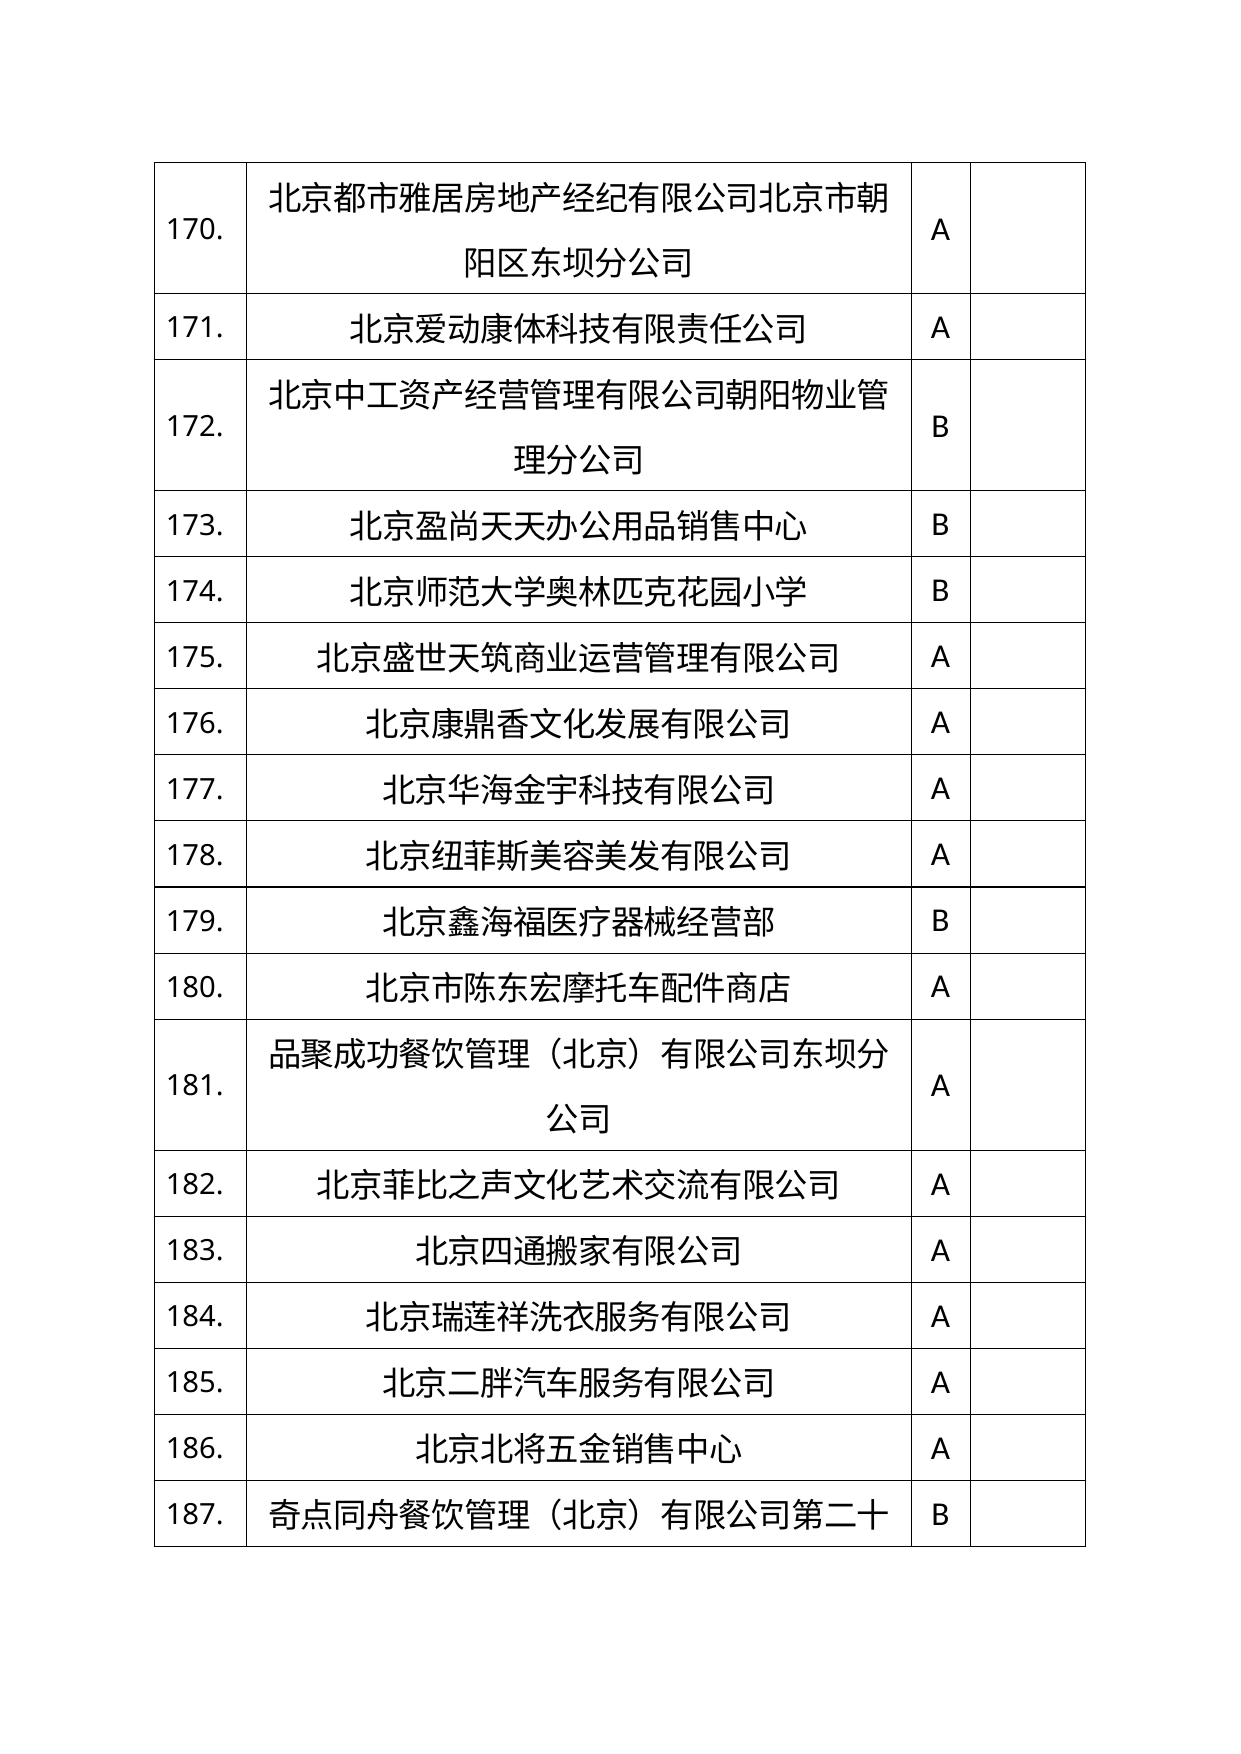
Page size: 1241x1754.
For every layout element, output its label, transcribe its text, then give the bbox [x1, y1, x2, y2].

table_cell [971, 360, 1085, 490]
table_cell [971, 1151, 1085, 1216]
table_cell 北京北将五金销售中心 [247, 1415, 911, 1480]
table_cell B [912, 360, 970, 490]
table_cell [971, 1020, 1085, 1149]
table_cell [971, 1283, 1085, 1348]
table_cell B [912, 888, 970, 952]
table_cell A [912, 163, 970, 293]
table_cell [155, 689, 246, 754]
table_cell [971, 1217, 1085, 1282]
table_cell 北京华海金宇科技有限公司 [247, 755, 911, 820]
table_cell [971, 821, 1085, 886]
table_cell [971, 755, 1085, 820]
table_cell 品聚成功餐饮管理（北京）有限公司东坝分公司 [247, 1020, 911, 1149]
table_cell 北京康鼎香文化发展有限公司 [247, 689, 911, 754]
table_cell [155, 1151, 246, 1216]
table_cell [155, 1349, 246, 1414]
table_cell [971, 954, 1085, 1018]
table_cell [971, 557, 1085, 622]
table_cell [971, 1349, 1085, 1414]
table_cell A [912, 1151, 970, 1216]
table_cell [155, 360, 246, 490]
table_cell A [912, 689, 970, 754]
table_cell [971, 689, 1085, 754]
table_cell A [912, 1020, 970, 1149]
table_cell [971, 1415, 1085, 1480]
table_cell 北京中工资产经营管理有限公司朝阳物业管理分公司 [247, 360, 911, 490]
table_cell 北京四通搬家有限公司 [247, 1217, 911, 1282]
table_cell [155, 755, 246, 820]
table_cell A [912, 1283, 970, 1348]
table_cell [155, 954, 246, 1018]
table_cell [155, 1283, 246, 1348]
table_cell A [912, 623, 970, 688]
table_cell B [912, 491, 970, 556]
table_cell [155, 623, 246, 688]
table_cell 北京纽菲斯美容美发有限公司 [247, 821, 911, 886]
table_cell A [912, 1415, 970, 1480]
table_cell B [912, 1481, 970, 1546]
table_cell 北京市陈东宏摩托车配件商店 [247, 954, 911, 1018]
table_cell [971, 163, 1085, 293]
table_cell A [912, 821, 970, 886]
table_cell [971, 1481, 1085, 1546]
table_cell [971, 888, 1085, 952]
table_cell [155, 1217, 246, 1282]
table_cell A [912, 755, 970, 820]
table_cell 北京鑫海福医疗器械经营部 [247, 888, 911, 952]
table_cell 北京瑞莲祥洗衣服务有限公司 [247, 1283, 911, 1348]
table_cell 北京盛世天筑商业运营管理有限公司 [247, 623, 911, 688]
table_cell [155, 163, 246, 293]
table_cell [155, 491, 246, 556]
table_cell [155, 294, 246, 359]
table_cell [155, 821, 246, 886]
table_cell 北京都市雅居房地产经纪有限公司北京市朝阳区东坝分公司 [247, 163, 911, 293]
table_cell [247, 1481, 911, 1546]
table_cell [155, 1020, 246, 1149]
table_cell [155, 557, 246, 622]
table_cell 北京菲比之声文化艺术交流有限公司 [247, 1151, 911, 1216]
table_cell A [912, 294, 970, 359]
table_cell [971, 294, 1085, 359]
table_cell [155, 888, 246, 952]
table_cell [971, 623, 1085, 688]
table_cell A [912, 1217, 970, 1282]
table_cell A [912, 954, 970, 1018]
table_cell [155, 1415, 246, 1480]
table_cell 北京爱动康体科技有限责任公司 [247, 294, 911, 359]
table_cell [971, 491, 1085, 556]
table_cell B [912, 557, 970, 622]
table_cell 北京二胖汽车服务有限公司 [247, 1349, 911, 1414]
table_cell 北京师范大学奥林匹克花园小学 [247, 557, 911, 622]
table_cell 北京盈尚天天办公用品销售中心 [247, 491, 911, 556]
table_cell A [912, 1349, 970, 1414]
table_cell [155, 1481, 246, 1546]
